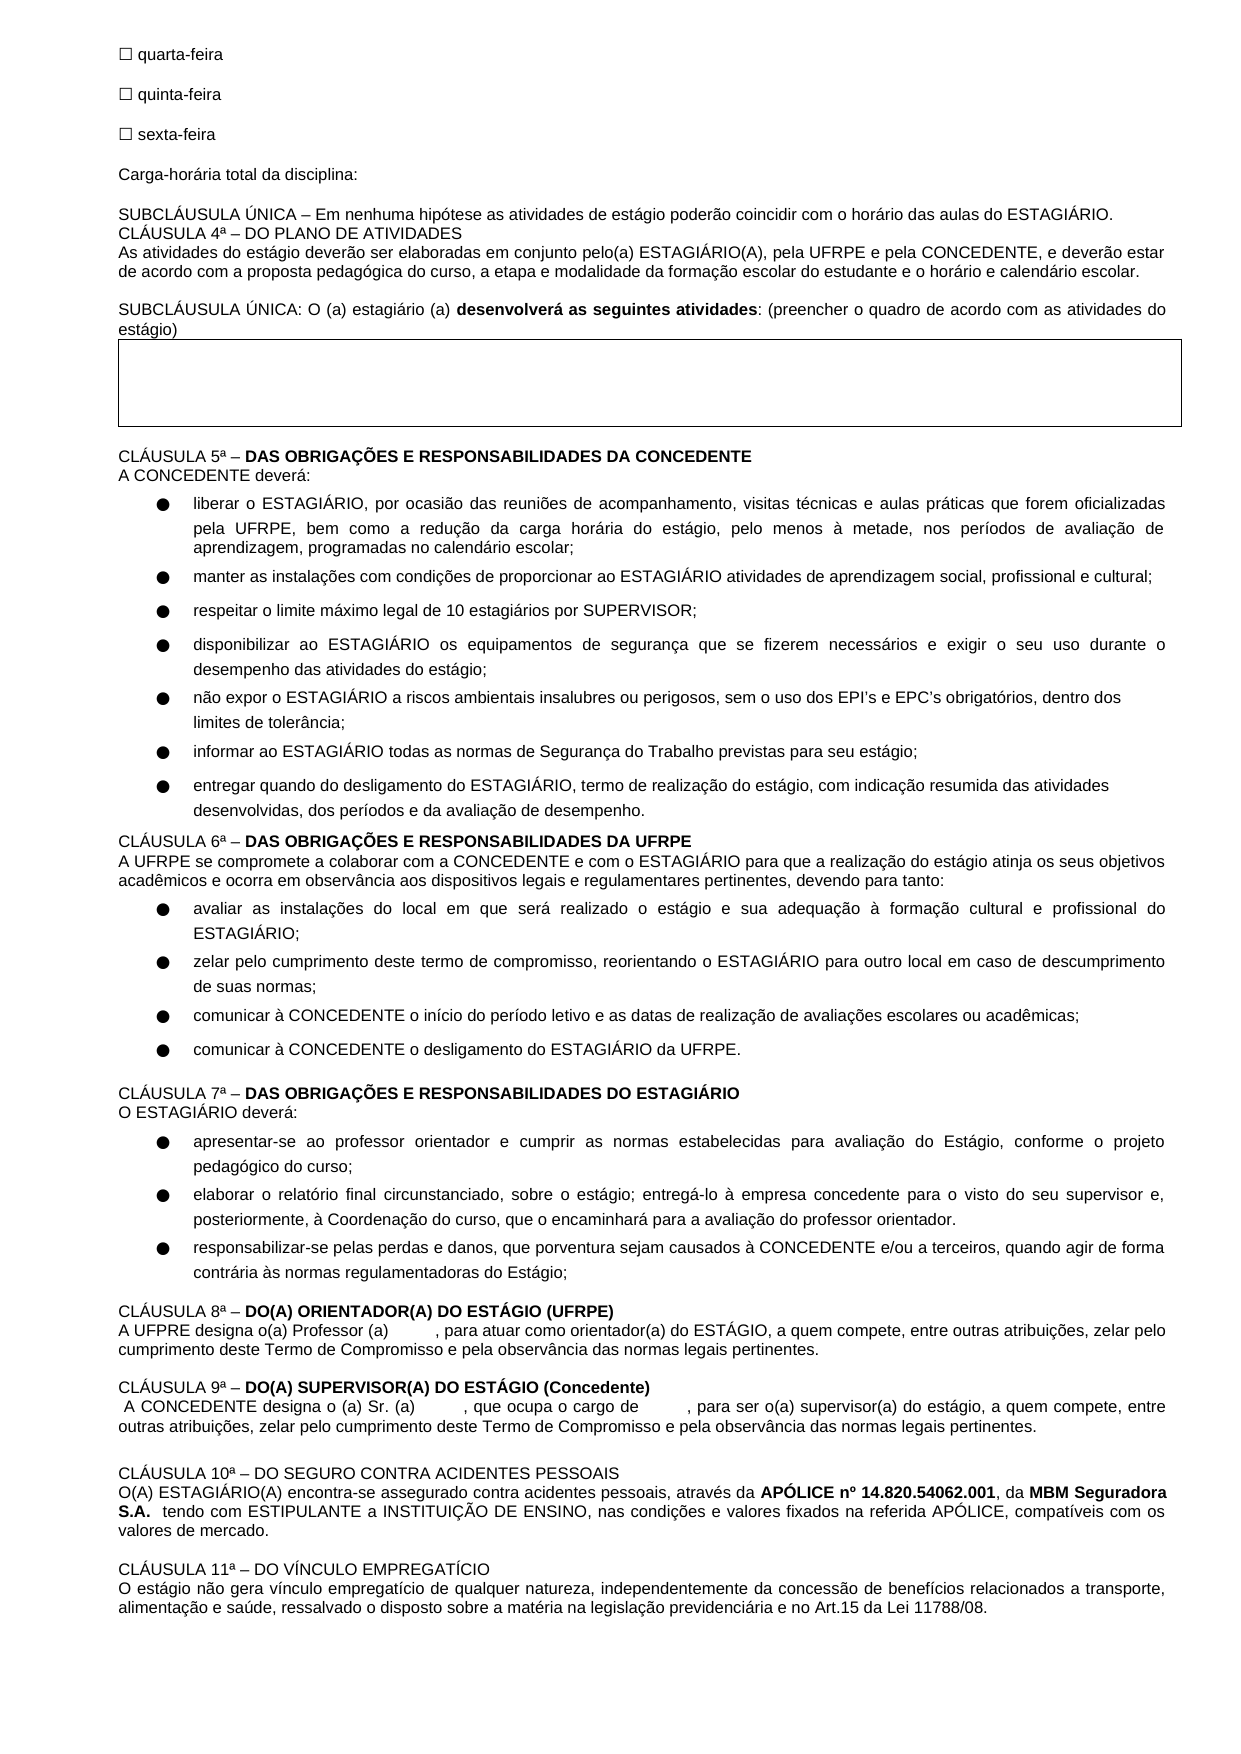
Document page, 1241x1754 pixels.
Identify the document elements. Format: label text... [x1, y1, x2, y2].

text CLÁUSULA 7ª – DAS OBRIGAÇÕES E RESPONSABILIDADES DO ESTAGIÁRIO [118, 1084, 1167, 1103]
text CLÁUSULA 10ª – DO SEGURO CONTRA ACIDENTES PESSOAIS [118, 1464, 1167, 1483]
text O estágio não gera vínculo empregatício de qualquer natureza, independentemente da concessão de benefícios relacionados a transporte, alimentação e saúde, ressalvado o disposto sobre a matéria na legislação previdenciária e no Art.15 da Lei 11788/08. [118, 1579, 1167, 1617]
list elaborar o relatório final circunstanciado, sobre o estágio; entregá-lo à empresa concedente para o visto do seu supervisor e, posteriormente, à Coordenação do curso, que o encaminhará para a avaliação do professor orientador. [156, 1176, 1167, 1229]
text CLÁUSULA 11ª – DO VÍNCULO EMPREGATÍCIO [118, 1559, 1167, 1579]
list disponibilizar ao ESTAGIÁRIO os equipamentos de segurança que se fizerem necessários e exigir o seu uso durante o desempenho das atividades do estágio; [156, 626, 1167, 679]
list responsabilizar-se pelas perdas e danos, que porventura sejam causados à CONCEDENTE e/ou a terceiros, quando agir de forma contrária às normas regulamentadoras do Estágio; [156, 1229, 1167, 1282]
list apresentar-se ao professor orientador e cumprir as normas estabelecidas para avaliação do Estágio, conforme o projeto pedagógico do curso; [156, 1122, 1167, 1176]
list avaliar as instalações do local em que será realizado o estágio e sua adequação à formação cultural e profissional do ESTAGIÁRIO; [156, 890, 1167, 943]
text A UFPRE designa o(a) Professor (a) , para atuar como orientador(a) do ESTÁGIO, a quem compete, entre outras atribuições, zelar pelo cumprimento deste Termo de Compromisso e pela observância das normas legais pertinentes. [118, 1321, 1167, 1359]
list comunicar à CONCEDENTE o início do período letivo e as datas de realização de avaliações escolares ou acadêmicas; [156, 996, 1167, 1031]
text SUBCLÁUSULA ÚNICA: O (a) estagiário (a) desenvolverá as seguintes atividades: (preencher o quadro de acordo com as atividades do estágio) [118, 300, 1167, 338]
list comunicar à CONCEDENTE o desligamento do ESTAGIÁRIO da UFRPE. [156, 1031, 1167, 1065]
text ☐ quarta-feira [118, 44, 1167, 63]
list manter as instalações com condições de proporcionar ao ESTAGIÁRIO atividades de aprendizagem social, profissional e cultural; [156, 557, 1167, 591]
text O(A) ESTAGIÁRIO(A) encontra-se assegurado contra acidentes pessoais, através da APÓLICE nº 14.820.54062.001, da MBM Seguradora S.A. tendo com ESTIPULANTE a INSTITUIÇÃO DE ENSINO, nas condições e valores fixados na referida APÓLICE, compatíveis com os valores de mercado. [118, 1483, 1167, 1540]
list não expor o ESTAGIÁRIO a riscos ambientais insalubres ou perigosos, sem o uso dos EPI’s e EPC’s obrigatórios, dentro dos limites de tolerância; [156, 679, 1167, 732]
text CLÁUSULA 4ª – DO PLANO DE ATIVIDADES [118, 223, 1167, 243]
text CLÁUSULA 8ª – DO(A) ORIENTADOR(A) DO ESTÁGIO (UFRPE) [118, 1301, 1167, 1321]
text As atividades do estágio deverão ser elaboradas em conjunto pelo(a) ESTAGIÁRIO(A), pela UFRPE e pela CONCEDENTE, e deverão estar de acordo com a proposta pedagógica do curso, a etapa e modalidade da formação escolar do estudante e o horário e calendário escolar. [118, 243, 1167, 281]
text A CONCEDENTE designa o (a) Sr. (a) , que ocupa o cargo de , para ser o(a) supervisor(a) do estágio, a quem compete, entre outras atribuições, zelar pelo cumprimento deste Termo de Compromisso e pela observância das normas legais pertinentes. [118, 1397, 1167, 1436]
table_header [119, 340, 1181, 426]
text CLÁUSULA 9ª – DO(A) SUPERVISOR(A) DO ESTÁGIO (Concedente) [118, 1378, 1167, 1397]
text CLÁUSULA 5ª – DAS OBRIGAÇÕES E RESPONSABILIDADES DA CONCEDENTE [118, 446, 1167, 466]
text O ESTAGIÁRIO deverá: [118, 1103, 1167, 1122]
text ☐ sexta-feira [118, 124, 1167, 143]
list zelar pelo cumprimento deste termo de compromisso, reorientando o ESTAGIÁRIO para outro local em caso de descumprimento de suas normas; [156, 943, 1167, 996]
text A UFRPE se compromete a colaborar com a CONCEDENTE e com o ESTAGIÁRIO para que a realização do estágio atinja os seus objetivos acadêmicos e ocorra em observância aos dispositivos legais e regulamentares pertinentes, devendo para tanto: [118, 851, 1167, 890]
list respeitar o limite máximo legal de 10 estagiários por SUPERVISOR; [156, 591, 1167, 626]
text CLÁUSULA 6ª – DAS OBRIGAÇÕES E RESPONSABILIDADES DA UFRPE [118, 832, 1167, 851]
text SUBCLÁUSULA ÚNICA – Em nenhuma hipótese as atividades de estágio poderão coincidir com o horário das aulas do ESTAGIÁRIO. [118, 204, 1167, 223]
text Carga-horária total da disciplina: [118, 164, 1167, 183]
text ☐ quinta-feira [118, 84, 1167, 103]
list liberar o ESTAGIÁRIO, por ocasião das reuniões de acompanhamento, visitas técnicas e aulas práticas que forem oficializadas pela UFRPE, bem como a redução da carga horária do estágio, pelo menos à metade, nos períodos de avaliação de aprendizagem, programadas no calendário escolar; [156, 485, 1167, 557]
list entregar quando do desligamento do ESTAGIÁRIO, termo de realização do estágio, com indicação resumida das atividades desenvolvidas, dos períodos e da avaliação de desempenho. [156, 766, 1167, 820]
text A CONCEDENTE deverá: [118, 466, 1167, 485]
list informar ao ESTAGIÁRIO todas as normas de Segurança do Trabalho previstas para seu estágio; [156, 732, 1167, 766]
